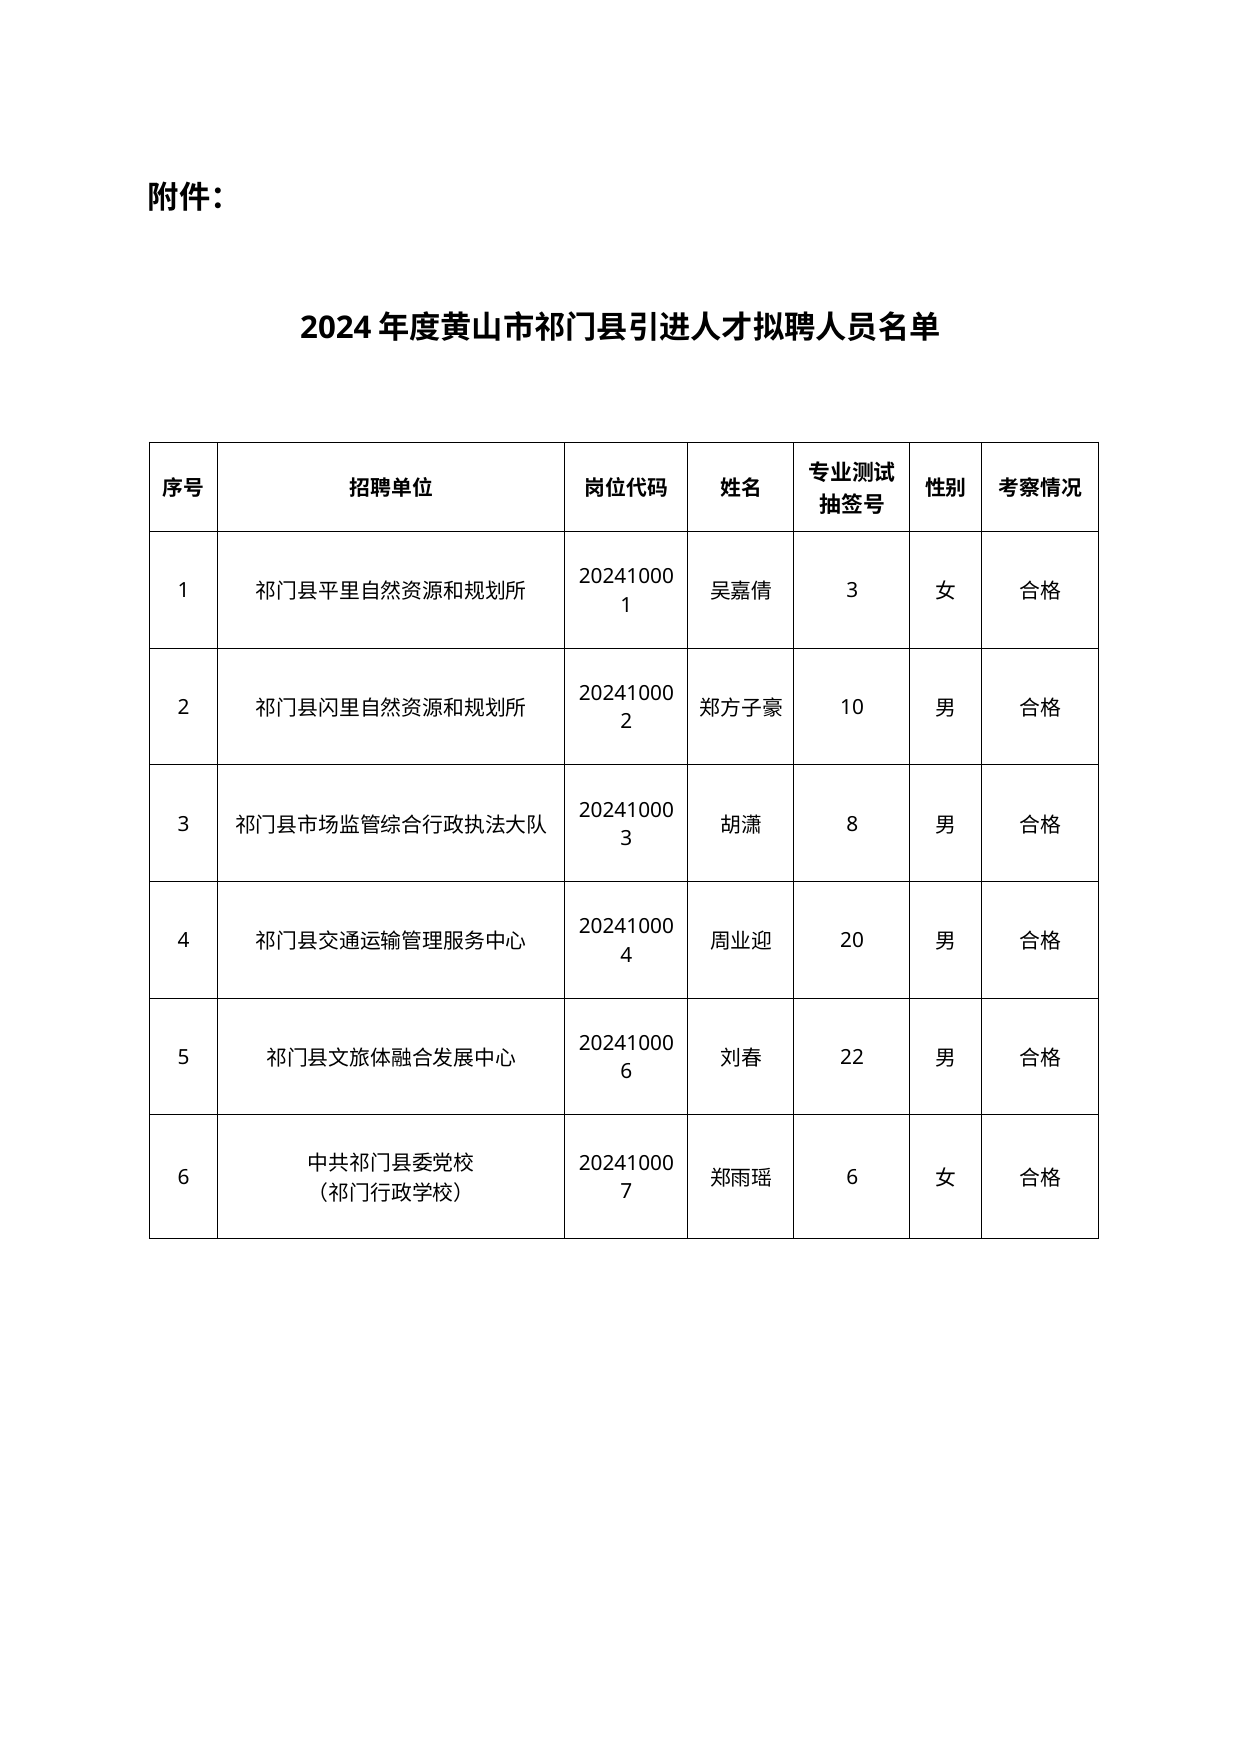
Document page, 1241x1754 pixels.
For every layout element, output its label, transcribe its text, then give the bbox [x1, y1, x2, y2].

table_cell 祁门县文旅体融合发展中心 [218, 999, 564, 1114]
table_cell 中共祁门县委党校 （祁门行政学校） [218, 1115, 564, 1238]
table_cell 刘春 [688, 999, 793, 1114]
table_cell 10 [794, 649, 909, 764]
table_cell 20 [794, 882, 909, 998]
table_cell 202410003 [565, 765, 687, 881]
table_cell 2 [150, 649, 217, 764]
text 2024年度黄山市祁门县引进人才拟聘人员名单 [148, 292, 1093, 357]
table_cell 祁门县闪里自然资源和规划所 [218, 649, 564, 764]
table_cell 5 [150, 999, 217, 1114]
table_header 专业测试 抽签号 [794, 443, 909, 531]
table_cell 202410007 [565, 1115, 687, 1238]
table_header 岗位代码 [565, 443, 687, 531]
table_header 性别 [910, 443, 981, 531]
table_header 招聘单位 [218, 443, 564, 531]
table_cell 男 [910, 765, 981, 881]
table_cell 22 [794, 999, 909, 1114]
table_cell 吴嘉倩 [688, 532, 793, 648]
table_cell 郑雨瑶 [688, 1115, 793, 1238]
table_cell 合格 [982, 999, 1098, 1114]
table_header 考察情况 [982, 443, 1098, 531]
table_cell 女 [910, 532, 981, 648]
table_header 姓名 [688, 443, 793, 531]
table_cell 合格 [982, 765, 1098, 881]
table_cell 胡潇 [688, 765, 793, 881]
table_cell 202410001 [565, 532, 687, 648]
table_cell 祁门县平里自然资源和规划所 [218, 532, 564, 648]
table_cell 合格 [982, 1115, 1098, 1238]
table_cell 202410004 [565, 882, 687, 998]
table_cell 男 [910, 649, 981, 764]
table_cell 8 [794, 765, 909, 881]
table_cell 1 [150, 532, 217, 648]
table_cell 郑方子豪 [688, 649, 793, 764]
table_cell 202410006 [565, 999, 687, 1114]
table_cell 女 [910, 1115, 981, 1238]
table_cell 祁门县市场监管综合行政执法大队 [218, 765, 564, 881]
table_cell 男 [910, 999, 981, 1114]
table_cell 4 [150, 882, 217, 998]
table_cell 男 [910, 882, 981, 998]
table_cell 6 [794, 1115, 909, 1238]
table_cell 合格 [982, 532, 1098, 648]
table_cell 3 [794, 532, 909, 648]
table_cell 3 [150, 765, 217, 881]
table_cell 6 [150, 1115, 217, 1238]
table_cell 合格 [982, 882, 1098, 998]
table_cell 祁门县交通运输管理服务中心 [218, 882, 564, 998]
table_header 序号 [150, 443, 217, 531]
table_cell 周业迎 [688, 882, 793, 998]
table_cell 202410002 [565, 649, 687, 764]
text 附件： [148, 162, 1093, 227]
table_cell 合格 [982, 649, 1098, 764]
